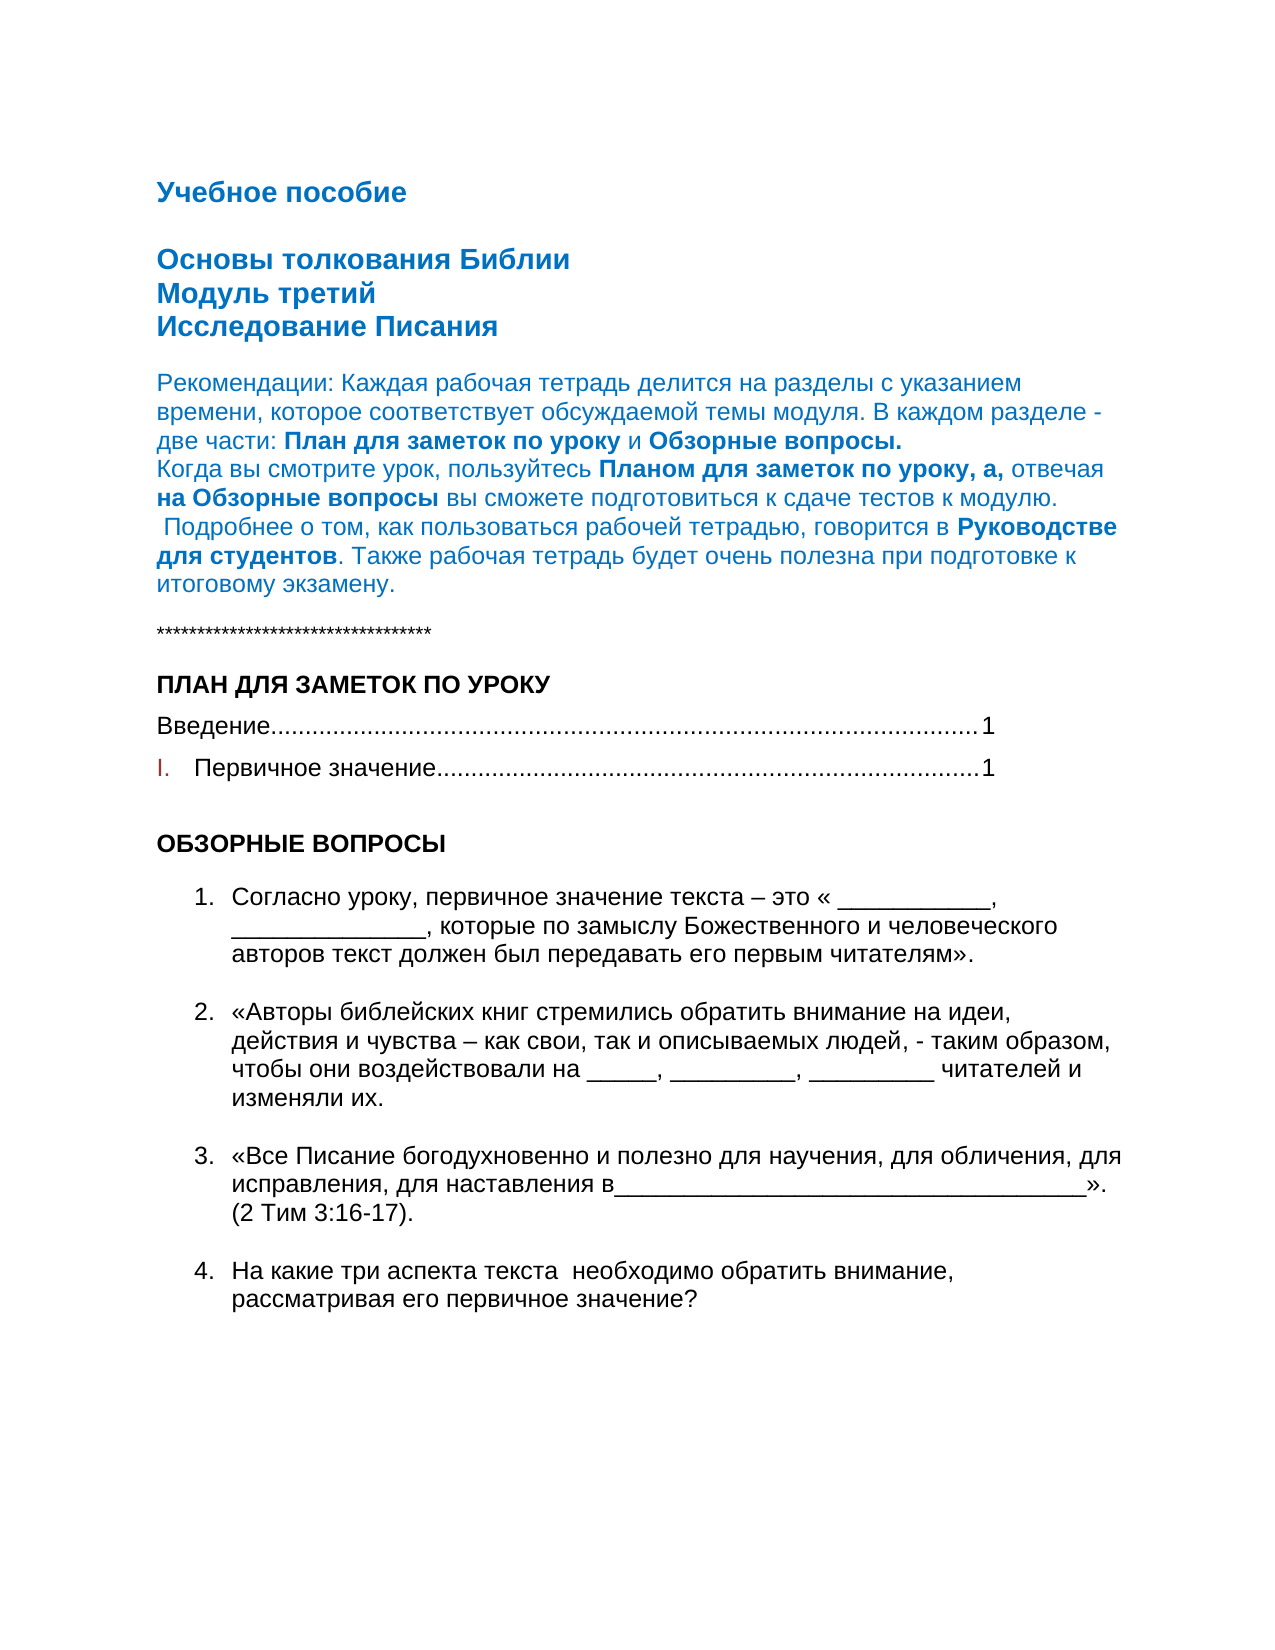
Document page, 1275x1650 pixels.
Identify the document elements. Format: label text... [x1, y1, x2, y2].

text ********************************** [156, 622, 1118, 646]
text Когда вы смотрите урок, пользуйтесь Планом для заметок по уроку, а, отвечая на Обзорные вопросы вы сможете подготовиться к сдаче тестов к модулю. [156, 454, 1118, 512]
list На какие три аспекта текста необходимо обратить внимание, рассматривая его первичное значение? [194, 1256, 1118, 1313]
list Cогласно уроку, первичное значение текста – это « ___________, ______________, которые по замыслу Божественного и человеческого авторов текст должен был передавать его первым читателям». [194, 882, 1118, 968]
list Первичное значение 1 [156, 752, 1118, 781]
text ПЛАН ДЛЯ ЗАМЕТОК ПО УРОКУ [156, 670, 1118, 699]
list «Все Писание богодухновенно и полезно для научения, для обличения, для исправления, для наставления в__________________________________». (2 Тим 3:16-17). [194, 1141, 1137, 1227]
text Введение 1 [156, 711, 1118, 740]
text Модуль третий [156, 276, 1118, 309]
text ОБЗОРНЫЕ ВОПРОСЫ [156, 829, 1118, 858]
text Учебное пособие [156, 175, 1118, 209]
text Подробнее о том, как пользоваться рабочей тетрадью, говорится в Руководстве для студентов. Также рабочая тетрадь будет очень полезна при подготовке к итоговому экзамену. [156, 512, 1118, 598]
text Рекомендации: Каждая рабочая тетрадь делится на разделы с указанием времени, которое соответствует обсуждаемой темы модуля. В каждом разделе - две части: План для заметок по уроку и Обзорные вопросы. [156, 368, 1118, 454]
text Основы толкования Библии [156, 242, 1118, 276]
list «Авторы библейских книг стремились обратить внимание на идеи, действия и чувства – как свои, так и описываемых людей, - таким образом, чтобы они воздействовали на _____, _________, _________ читателей и изменяли их. [194, 997, 1118, 1112]
text Исследование Писания [156, 309, 1118, 343]
